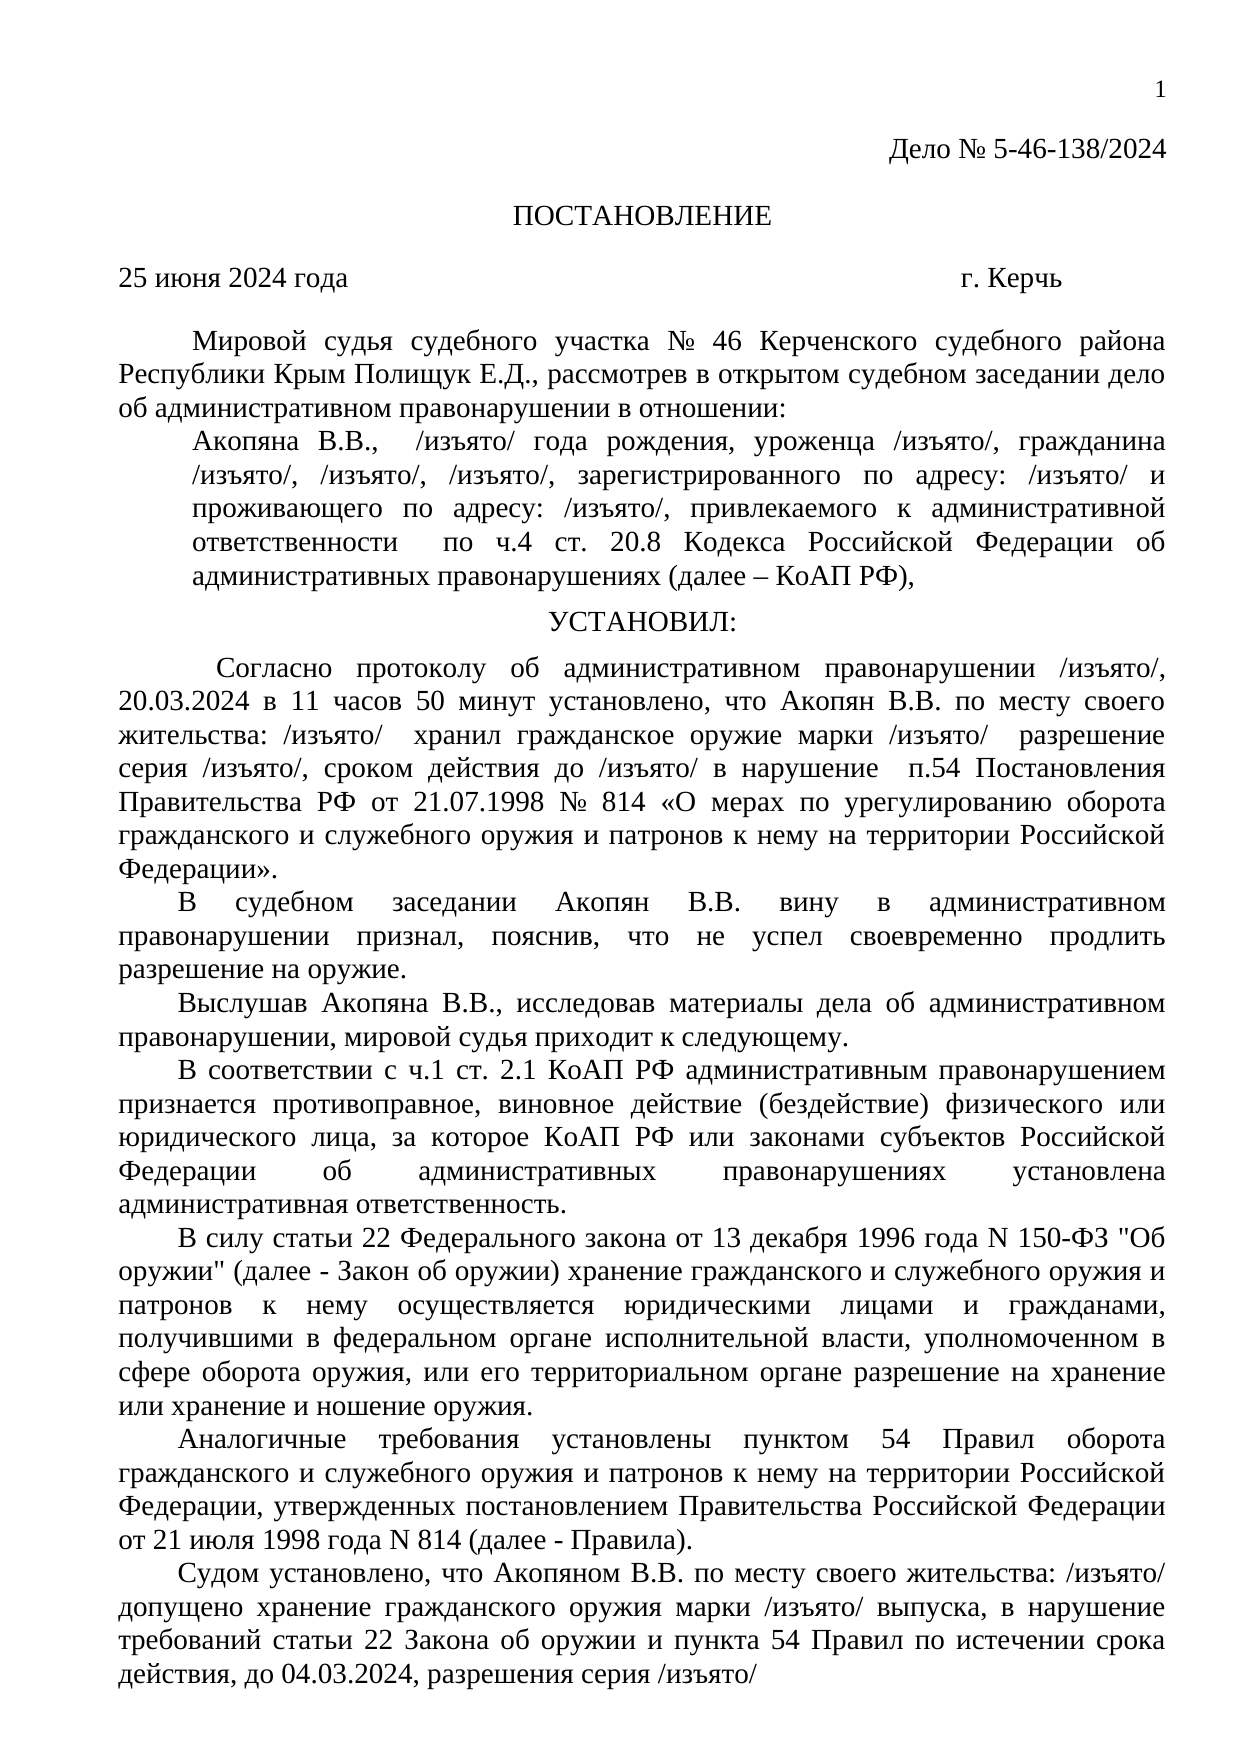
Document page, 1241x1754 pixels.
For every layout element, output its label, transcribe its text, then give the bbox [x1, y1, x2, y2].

text ПОСТАНОВЛЕНИЕ [118, 198, 1167, 232]
text В судебном заседании Акопян В.В. вину в административном правонарушении признал, пояснив, что не успел своевременно продлить разрешение на оружие. [118, 884, 1167, 985]
text Аналогичные требования установлены пунктом 54 Правил оборота гражданского и служебного оружия и патронов к нему на территории Российской Федерации, утвержденных постановлением Правительства Российской Федерации от 21 июля 1998 года N 814 (далее - Правила). [118, 1421, 1167, 1555]
text УСТАНОВИЛ: [118, 604, 1167, 637]
text Согласно протоколу об административном правонарушении /изъято/, 20.03.2024 в 11 часов 50 минут установлено, что Акопян В.В. по месту своего жительства: /изъято/ хранил гражданское оружие марки /изъято/ разрешение серия /изъято/, сроком действия до /изъято/ в нарушение п.54 Постановления Правительства РФ от 21.07.1998 № 814 «О мерах по урегулированию оборота гражданского и служебного оружия и патронов к нему на территории Российской Федерации». [118, 650, 1167, 884]
text Дело № 5-46-138/2024 [118, 131, 1167, 165]
text Акопяна В.В., /изъято/ года рождения, уроженца /изъято/, гражданина /изъято/, /изъято/, /изъято/, зарегистрированного по адресу: /изъято/ и проживающего по адресу: /изъято/, привлекаемого к административной ответственности по ч.4 ст. 20.8 Кодекса Российской Федерации об административных правонарушениях (далее – КоАП РФ), [192, 423, 1167, 591]
text В соответствии с ч.1 ст. 2.1 КоАП РФ административным правонарушением признается противоправное, виновное действие (бездействие) физического или юридического лица, за которое КоАП РФ или законами субъектов Российской Федерации об административных правонарушениях установлена административная ответственность. [118, 1052, 1167, 1220]
text Судом установлено, что Акопяном В.В. по месту своего жительства: /изъято/ допущено хранение гражданского оружия марки /изъято/ выпуска, в нарушение требований статьи 22 Закона об оружии и пункта 54 Правил по истечении срока действия, до 04.03.2024, разрешения серия /изъято/ [118, 1555, 1167, 1689]
text 25 июня 2024 года г. Керчь [118, 261, 1167, 294]
text Мировой судья судебного участка № 46 Керченского судебного района Республики Крым Полищук Е.Д., рассмотрев в открытом судебном заседании дело об административном правонарушении в отношении: [118, 323, 1167, 423]
text Выслушав Акопяна В.В., исследовав материалы дела об административном правонарушении, мировой судья приходит к следующему. [118, 985, 1167, 1052]
text В силу статьи 22 Федерального закона от 13 декабря 1996 года N 150-ФЗ "Об оружии" (далее - Закон об оружии) хранение гражданского и служебного оружия и патронов к нему осуществляется юридическими лицами и гражданами, получившими в федеральном органе исполнительной власти, уполномоченном в сфере оборота оружия, или его территориальном органе разрешение на хранение или хранение и ношение оружия. [118, 1220, 1167, 1421]
